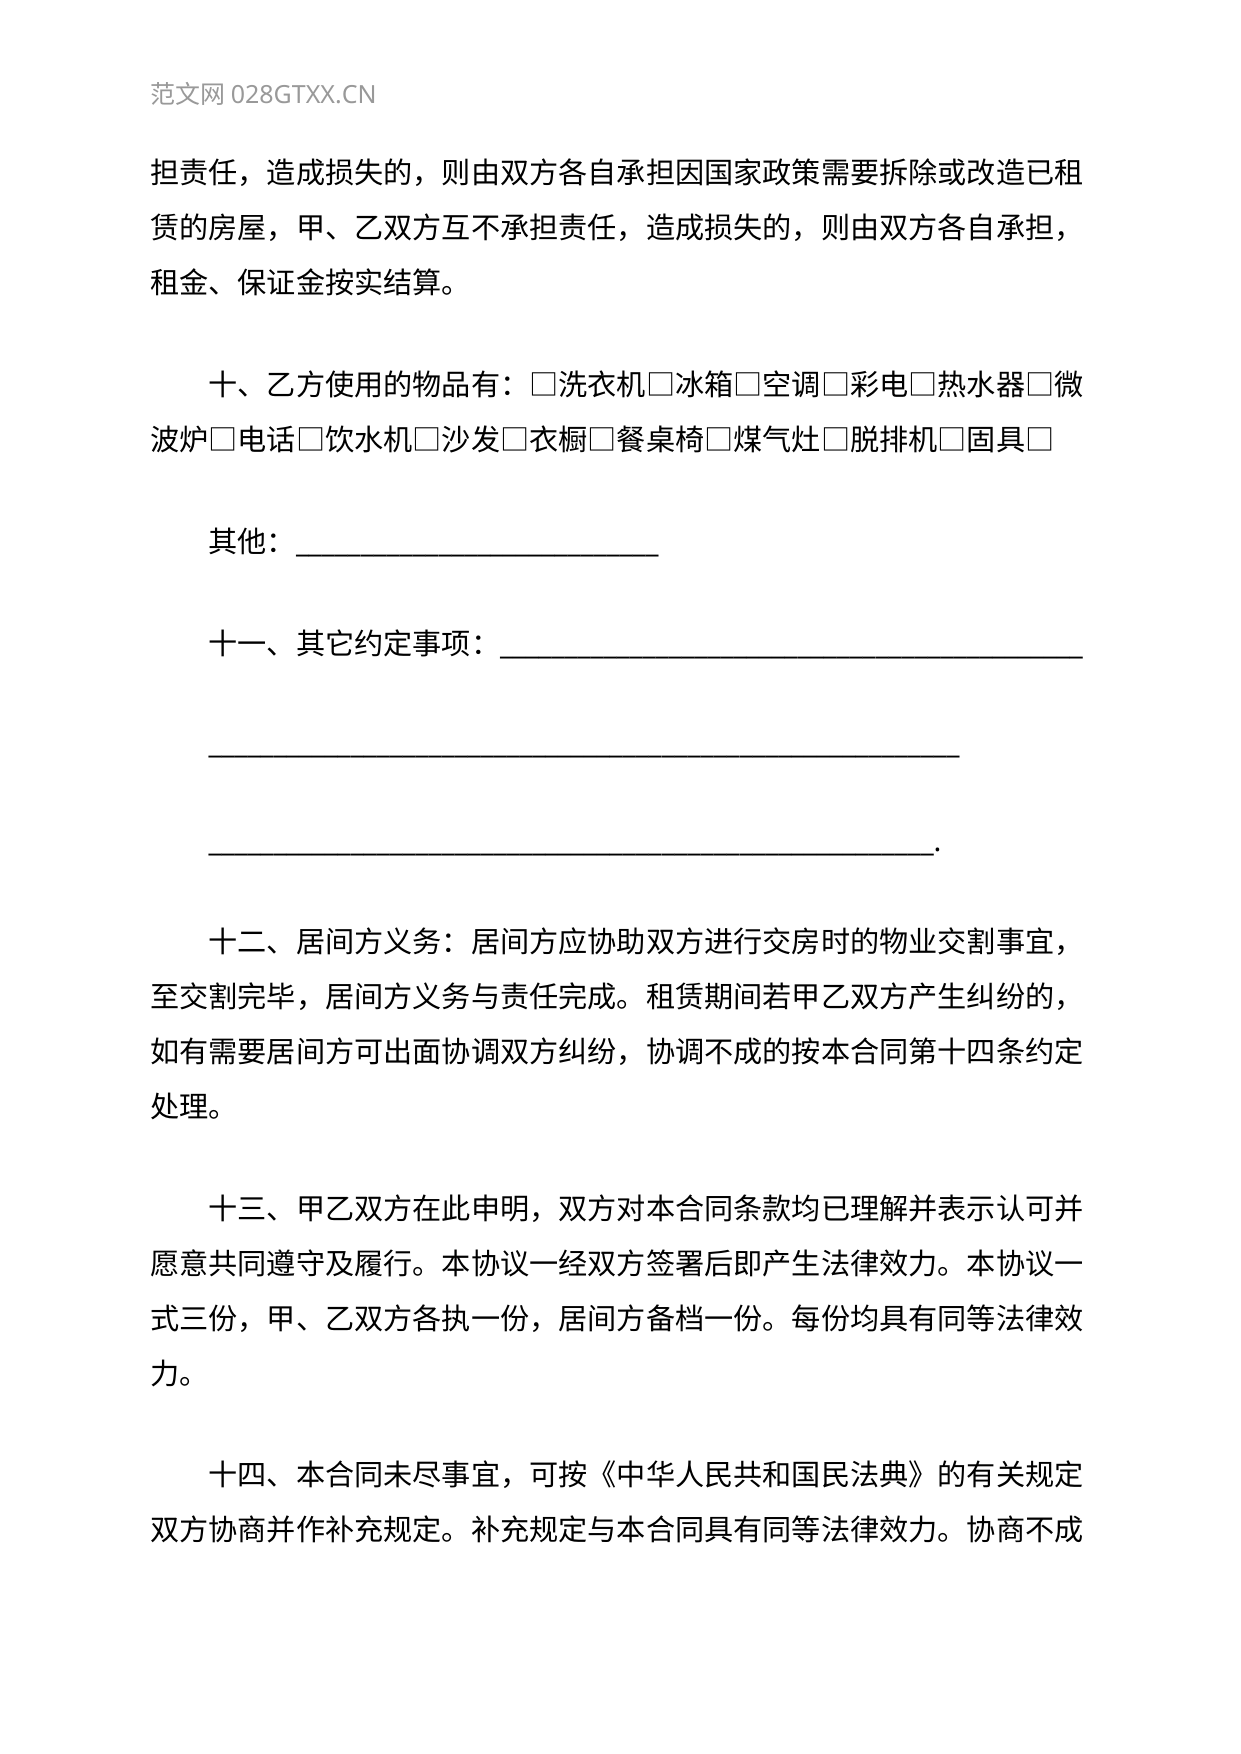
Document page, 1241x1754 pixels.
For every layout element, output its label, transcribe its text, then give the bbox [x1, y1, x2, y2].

text 其他：____________________________ [150, 518, 1090, 561]
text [150, 150, 1090, 302]
text 十、乙方使用的物品有：□洗衣机□冰箱□空调□彩电□热水器□微波炉□电话□饮水机□沙发□衣橱□餐桌椅□煤气灶□脱排机□固具□ [150, 362, 1090, 459]
text __________________________________________________________ [150, 722, 1090, 762]
text 十二、居间方义务：居间方应协助双方进行交房时的物业交割事宜，至交割完毕，居间方义务与责任完成。租赁期间若甲乙双方产生纠纷的，如有需要居间方可出面协调双方纠纷，协调不成的按本合同第十四条约定处理。 [150, 919, 1090, 1126]
text ________________________________________________________. [150, 821, 1090, 860]
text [150, 1452, 1090, 1549]
text 十三、甲乙双方在此申明，双方对本合同条款均已理解并表示认可并愿意共同遵守及履行。本协议一经双方签署后即产生法律效力。本协议一式三份，甲、乙双方各执一份，居间方备档一份。每份均具有同等法律效力。 [150, 1186, 1090, 1392]
text 十一、其它约定事项：_____________________________________________ [150, 620, 1090, 663]
